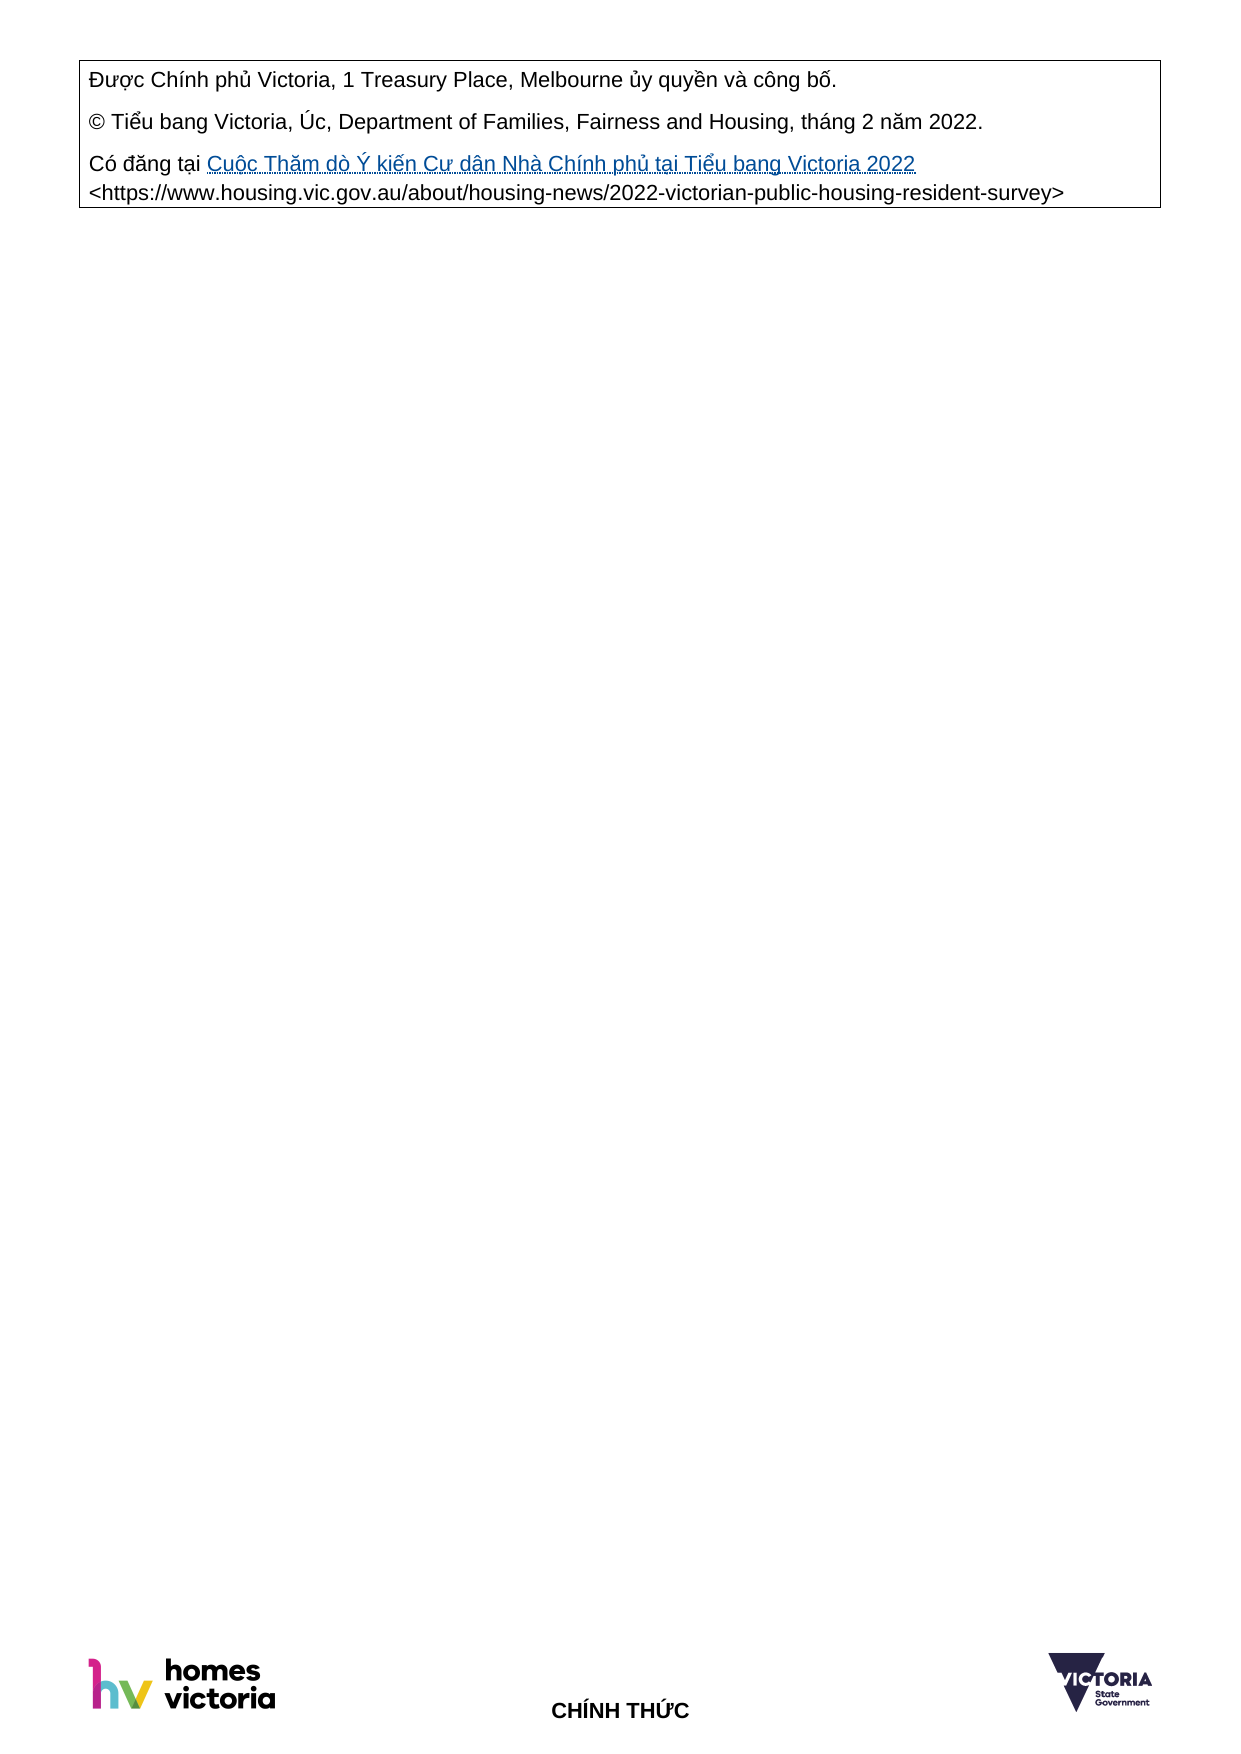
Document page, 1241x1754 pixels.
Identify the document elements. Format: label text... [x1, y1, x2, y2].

picture [0, 1648, 278, 1754]
picture [1033, 1647, 1241, 1754]
text Có đăng tại Cuộc Thăm dò Ý kiến Cư dân Nhà Chính phủ tại Tiểu bang Victoria 2022 <https://www.housing.vic.gov.au/about/housing-news/2022-victorian-public-housing-resident-survey> [80, 143, 1160, 207]
text Được Chính phủ Victoria, 1 Treasury Place, Melbourne ủy quyền và công bố. [80, 61, 1160, 92]
text © Tiểu bang Victoria, Úc, Department of Families, Fairness and Housing, tháng 2 năm 2022. [80, 102, 1160, 134]
